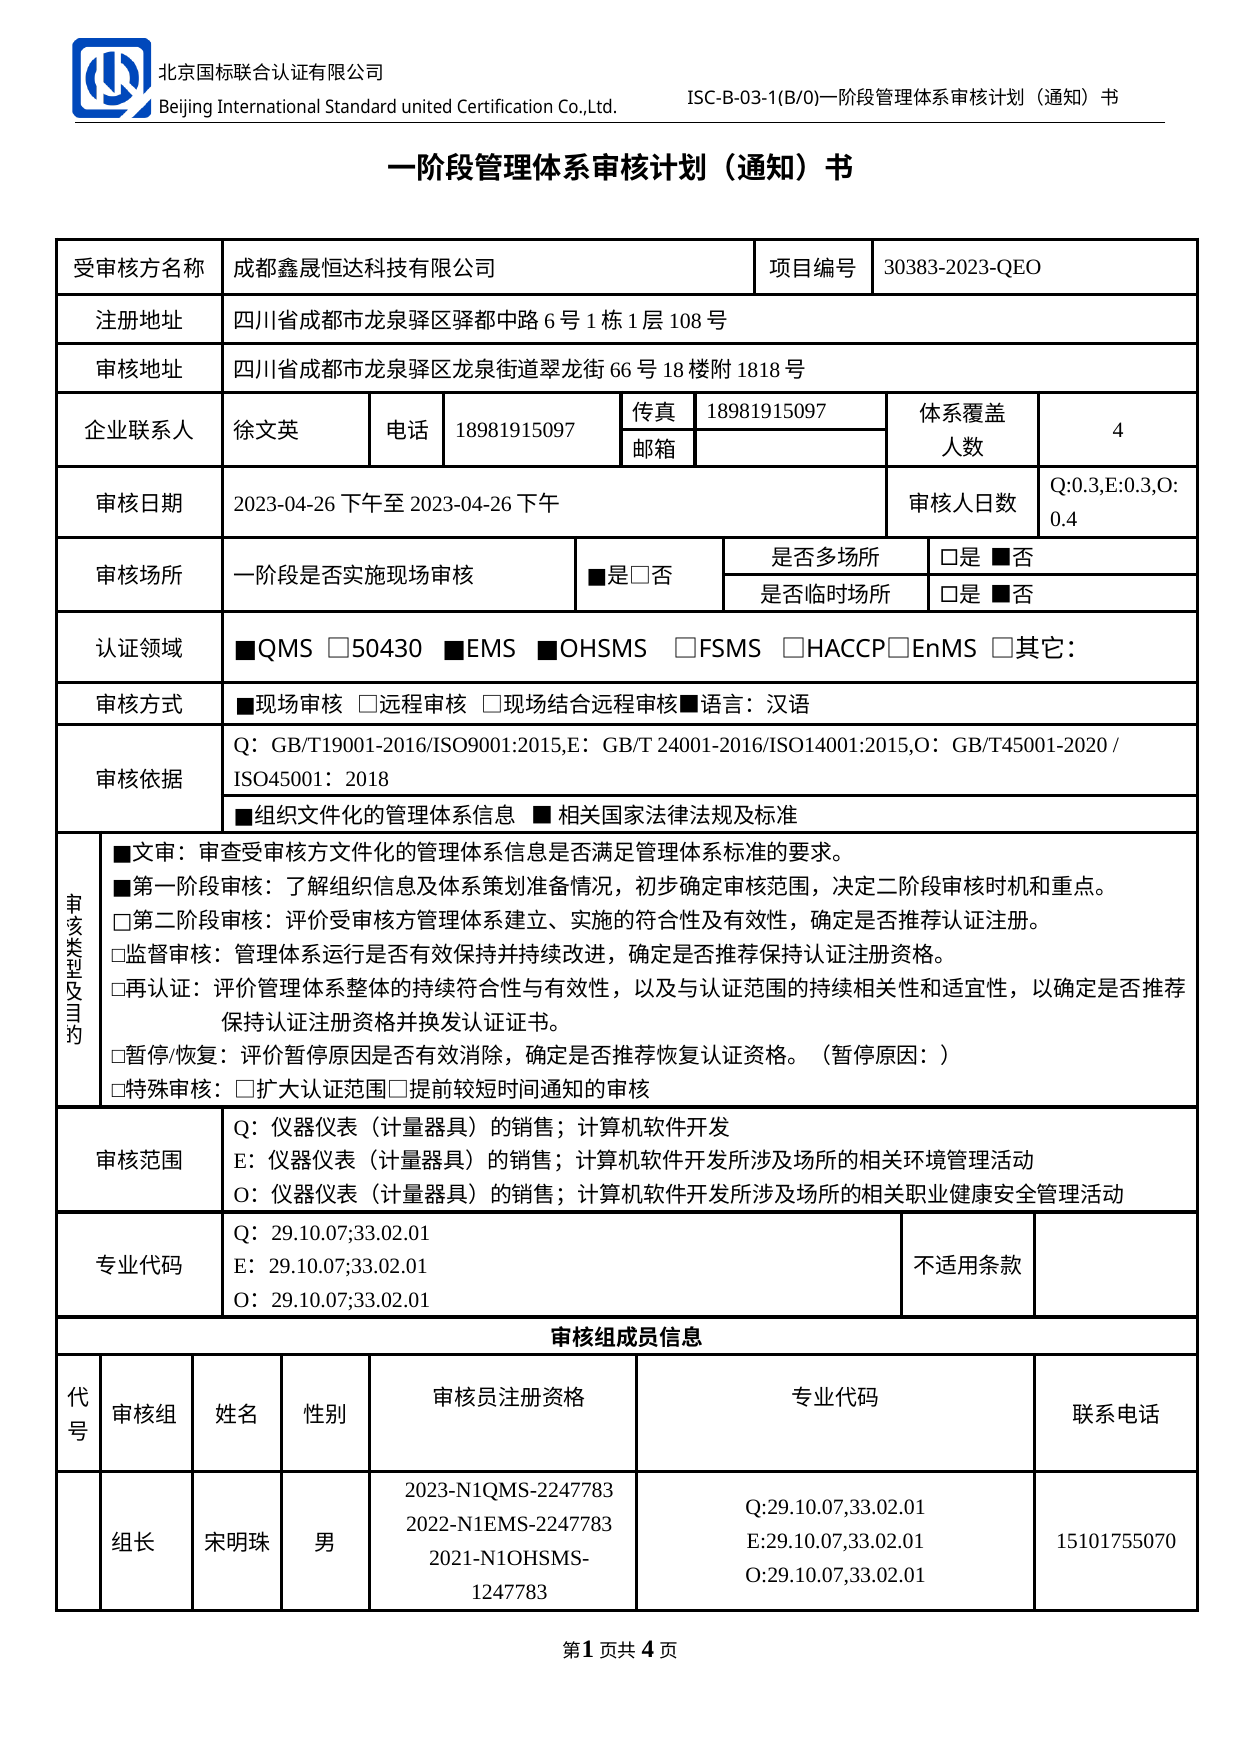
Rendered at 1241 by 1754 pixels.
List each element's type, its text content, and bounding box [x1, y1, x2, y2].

table_cell ■QMS □50430 ■EMS ■OHSMS □FSMS □HACCP□EnMS □其它： [224, 613, 1196, 681]
table_cell 男 [283, 1473, 368, 1608]
table_cell Q：GB/T19001-2016/ISO9001:2015,E：GB/T 24001-2016/ISO14001:2015,O：GB/T45001-2020 / ISO45001：2018 [224, 726, 1196, 793]
table_cell 审核日期 [58, 468, 221, 536]
table_cell [697, 431, 885, 465]
table_cell 审核依据 [58, 726, 221, 831]
table_cell 4 [1040, 394, 1196, 465]
table_cell [58, 1473, 99, 1608]
table_cell 四川省成都市龙泉驿区驿都中路6号1栋1层108号 [224, 296, 1196, 342]
table_cell 审核类型及目的 [58, 834, 99, 1105]
table_cell ■是□否 [577, 539, 722, 610]
table_cell 联系电话 [1036, 1356, 1196, 1469]
table_header 受审核方名称 [58, 241, 221, 293]
table_cell 认证领域 [58, 613, 221, 681]
table_cell 姓名 [194, 1356, 280, 1469]
table_cell 审核地址 [58, 345, 221, 391]
table_cell [1036, 1214, 1196, 1315]
table_cell 体系覆盖 人数 [888, 394, 1037, 465]
table_cell 性别 [283, 1356, 368, 1469]
table_cell ■组织文件化的管理体系信息 ■ 相关国家法律法规及标准 [224, 797, 1196, 831]
table_cell 审核员注册资格 [371, 1356, 635, 1469]
table_cell 审核方式 [58, 684, 221, 722]
table_cell 审核场所 [58, 539, 221, 610]
table_cell 审核范围 [58, 1109, 221, 1210]
table_cell 宋明珠 [194, 1473, 280, 1608]
table_cell 组长 [102, 1473, 191, 1608]
table_cell 2023-04-26下午至2023-04-26下午 [224, 468, 885, 536]
table_cell 是否临时场所 [725, 576, 927, 610]
table_header 30383-2023-QEO [874, 241, 1196, 293]
table_cell 审核人日数 [888, 468, 1037, 536]
table_cell 邮箱 [623, 431, 693, 465]
picture [72, 38, 152, 118]
table_cell Q:29.10.07,33.02.01 E:29.10.07,33.02.01 O:29.10.07,33.02.01 [638, 1473, 1033, 1608]
table_header 项目编号 [756, 241, 871, 293]
table_cell 专业代码 [638, 1356, 1033, 1469]
table_cell Q：29.10.07;33.02.01 E：29.10.07;33.02.01 O：29.10.07;33.02.01 [224, 1214, 900, 1315]
table_cell 审核组成员信息 [58, 1319, 1196, 1353]
table_cell ■文审：审查受审核方文件化的管理体系信息是否满足管理体系标准的要求。 ■第一阶段审核：了解组织信息及体系策划准备情况，初步确定审核范围，决定二阶段审核时机和重点。 □第二阶段审核：评价受审核方管理体系建立、实施的符合性及有效性，确定是否推荐认证注册。 □监督审核：管理体系运行是否有效保持并持续改进，确定是否推荐保持认证注册资格。 □再认证：评价管理体系整体的持续符合性与有效性，以及与认证范围的持续相关性和适宜性，以确定是否推荐保持认证注册资格并换发认证证书。 □暂停/恢复：评价暂停原因是否有效消除，确定是否推荐恢复认证资格。（暂停原因：） □特殊审核：□扩大认证范围□提前较短时间通知的审核 [102, 834, 1196, 1105]
table_cell 企业联系人 [58, 394, 221, 465]
table_cell 一阶段是否实施现场审核 [224, 539, 574, 610]
table_cell 注册地址 [58, 296, 221, 342]
table_cell ■现场审核 □远程审核 □现场结合远程审核■语言：汉语 [224, 684, 1196, 722]
table_cell 2023-N1QMS-2247783 2022-N1EMS-2247783 2021-N1OHSMS-1247783 [371, 1473, 635, 1608]
table_cell 电话 [371, 394, 442, 465]
table_cell 传真 [623, 394, 693, 428]
table_header 成都鑫晟恒达科技有限公司 [224, 241, 753, 293]
table_cell 15101755070 [1036, 1473, 1196, 1608]
table_cell 18981915097 [697, 394, 885, 428]
table_cell 是 ■否 [930, 576, 1196, 610]
table_cell Q:0.3,E:0.3,O:0.4 [1040, 468, 1196, 536]
table_cell 是 ■否 [930, 539, 1196, 573]
table_cell 专业代码 [58, 1214, 221, 1315]
table_cell 审核组 [102, 1356, 191, 1469]
text 一阶段管理体系审核计划（通知）书 [75, 131, 1165, 199]
table_cell 代号 [58, 1356, 99, 1469]
table_cell 18981915097 [445, 394, 619, 465]
table_cell 不适用条款 [903, 1214, 1033, 1315]
table_cell Q：仪器仪表（计量器具）的销售；计算机软件开发 E：仪器仪表（计量器具）的销售；计算机软件开发所涉及场所的相关环境管理活动 O：仪器仪表（计量器具）的销售；计算机软件开发所涉及场所的相关职业健康安全管理活动 [224, 1109, 1196, 1210]
table_cell 徐文英 [224, 394, 368, 465]
table_cell 四川省成都市龙泉驿区龙泉街道翠龙街66号18楼附1818号 [224, 345, 1196, 391]
table_cell 是否多场所 [725, 539, 927, 573]
